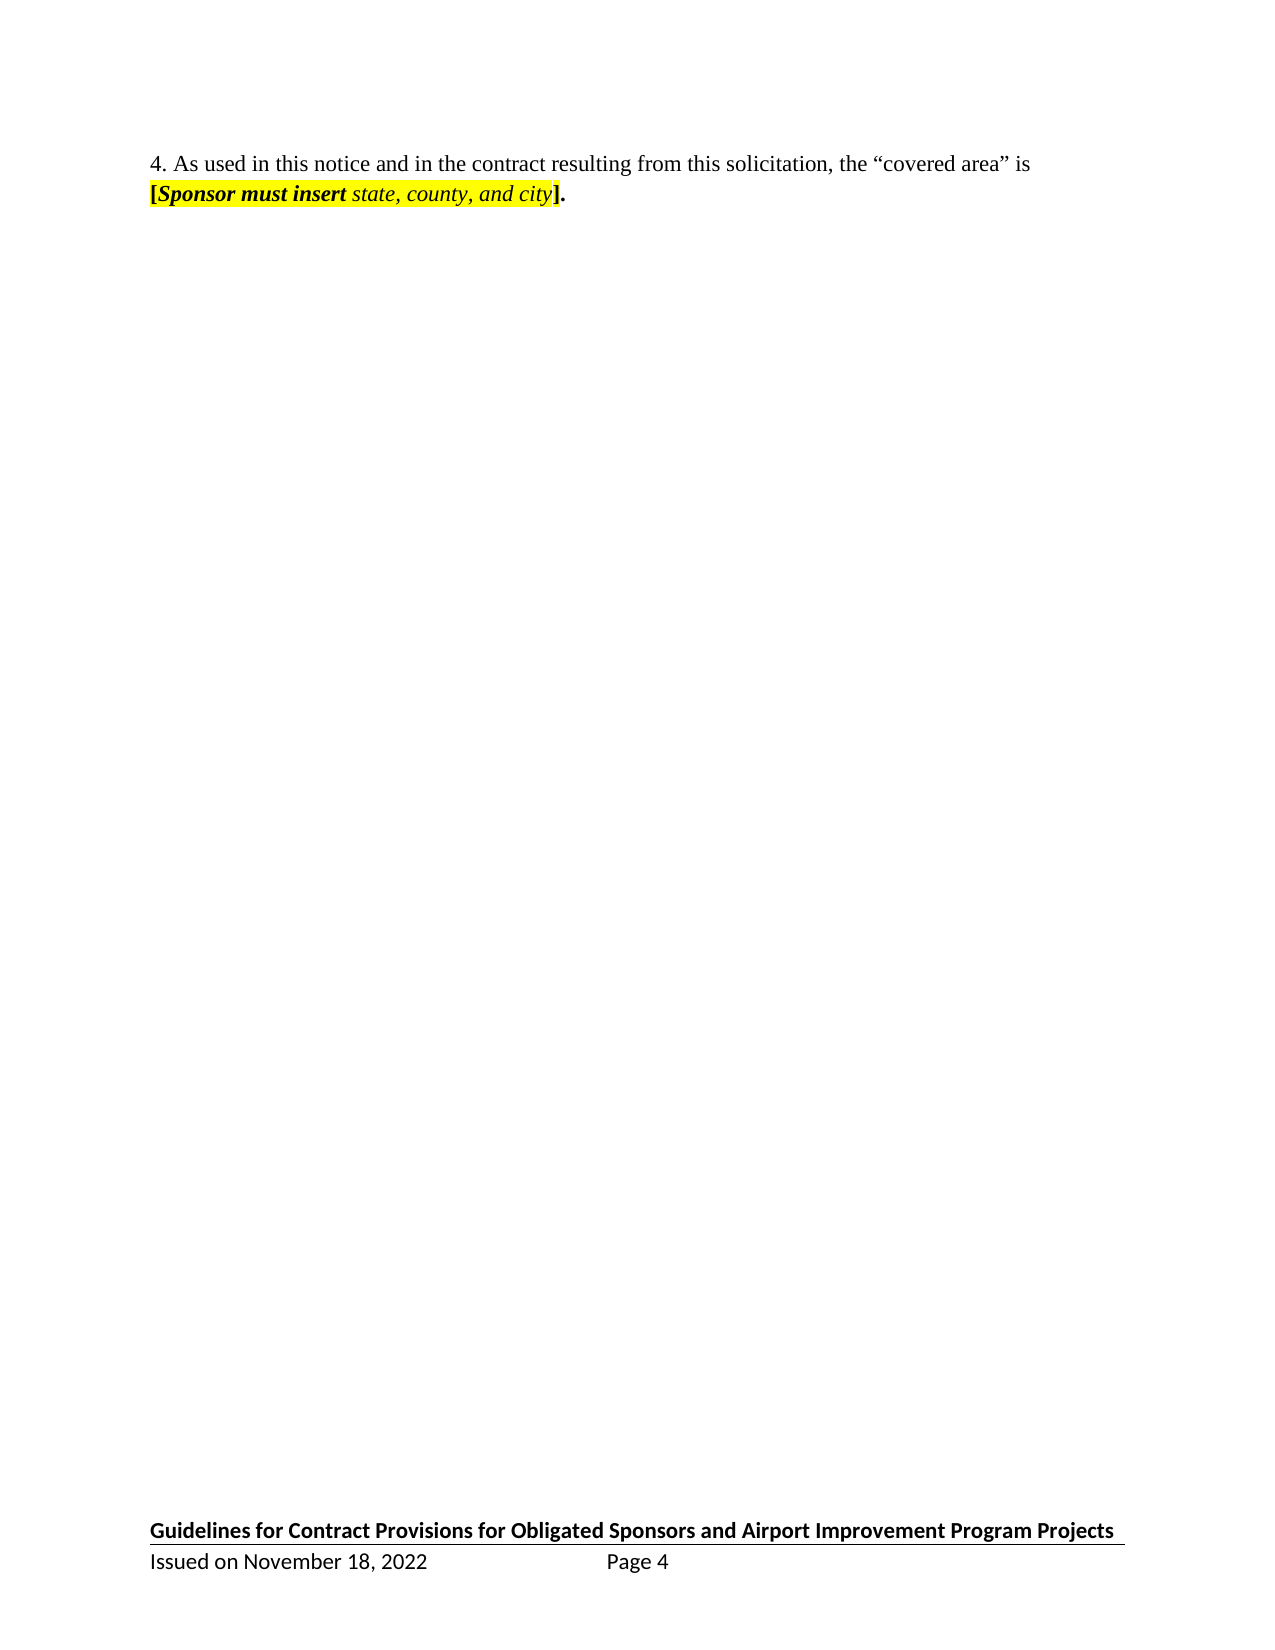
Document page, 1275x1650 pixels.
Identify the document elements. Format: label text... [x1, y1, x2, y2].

text 4. As used in this notice and in the contract resulting from this solicitation, the “covered area” is [Sponsor must insert state, county, and city]. [150, 150, 1110, 207]
